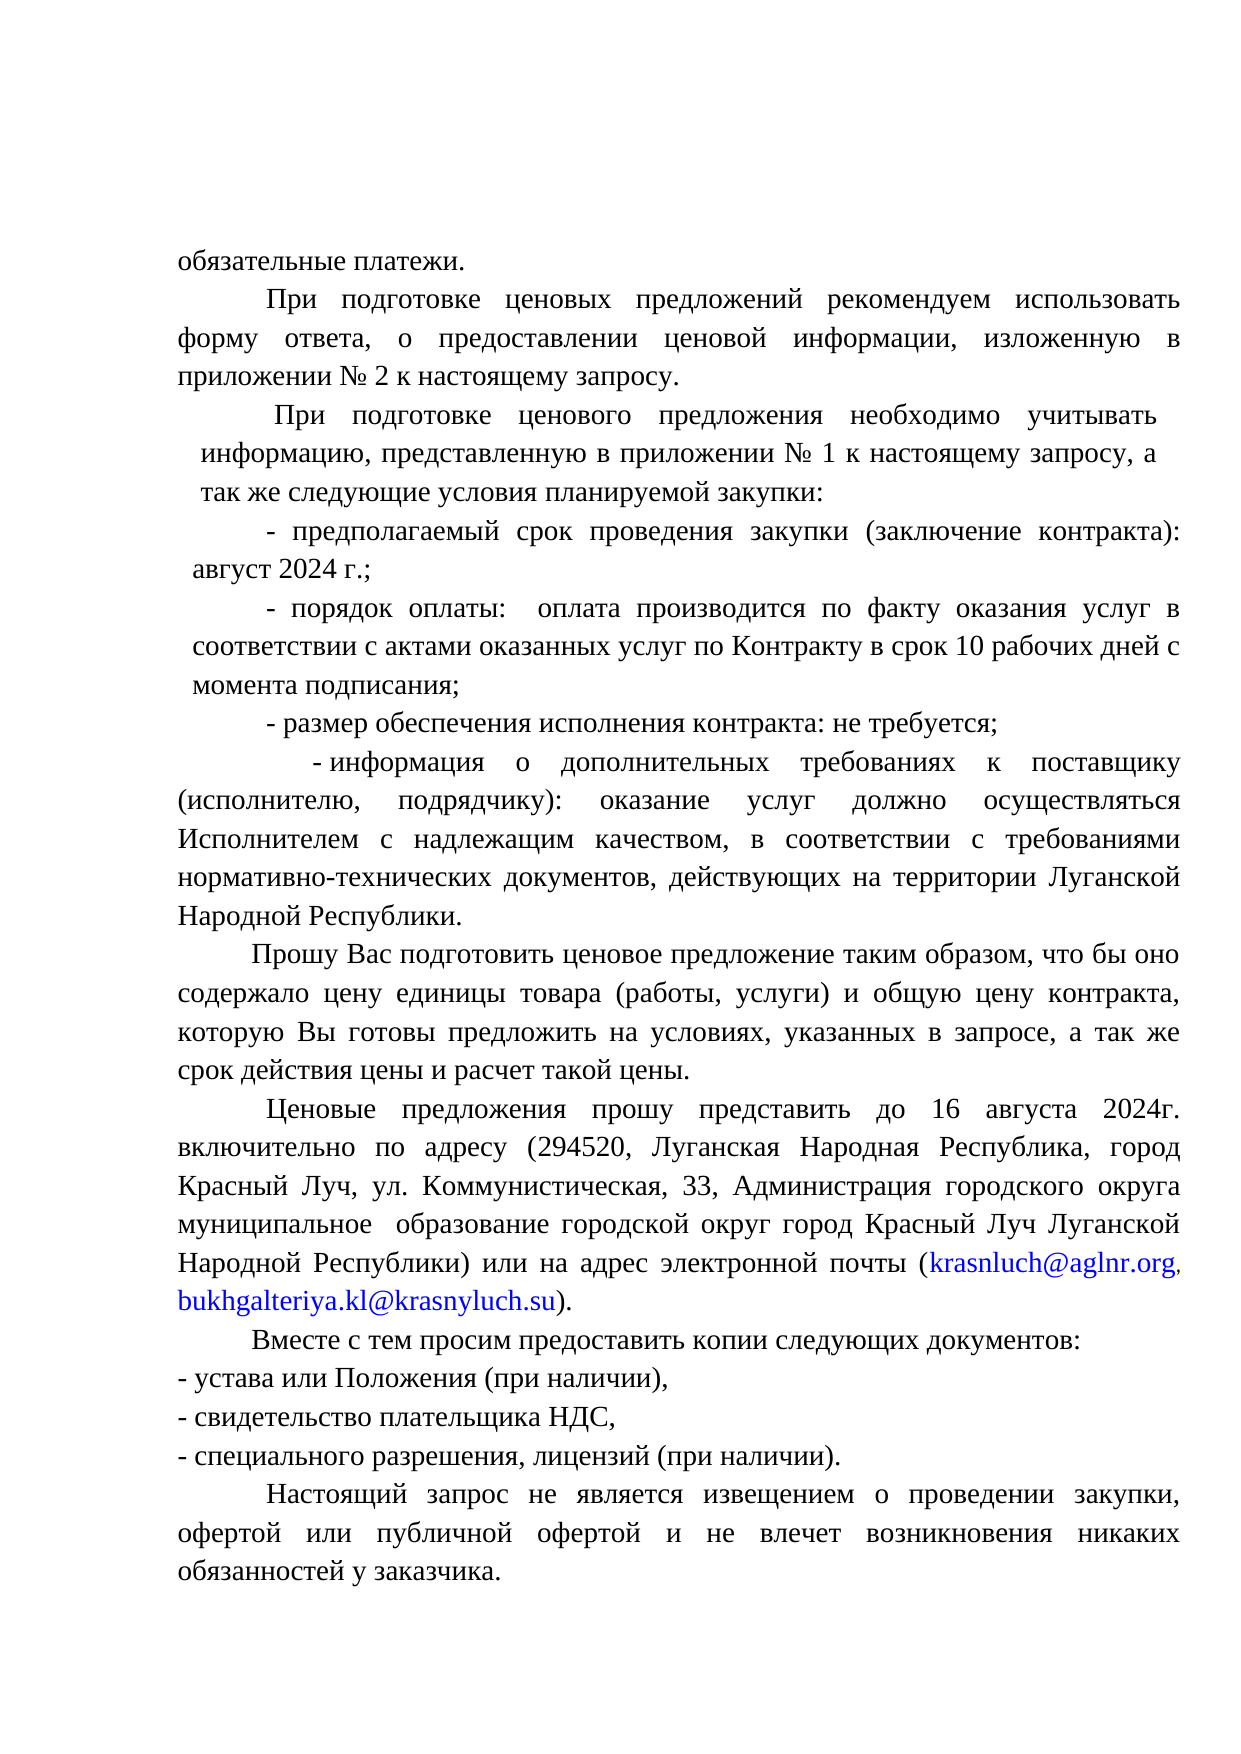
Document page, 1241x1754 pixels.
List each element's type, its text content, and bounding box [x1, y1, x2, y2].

text - устава или Положения (при наличии), [177, 1361, 1181, 1394]
text - свидетельство плательщика НДС, [177, 1399, 1181, 1433]
text Настоящий запрос не является извещением о проведении закупки, офертой или публичной офертой и не влечет возникновения никаких обязанностей у заказчика. [177, 1476, 1181, 1587]
text - размер обеспечения исполнения контракта: не требуется; [192, 705, 1181, 739]
text - порядок оплаты: оплата производится по факту оказания услуг в соответствии с актами оказанных услуг по Контракту в срок 10 рабочих дней с момента подписания; [192, 590, 1181, 700]
list - информация о дополнительных требованиях к поставщику (исполнителю, подрядчику): оказание услуг должно осуществляться Исполнителем с надлежащим качеством, в соответствии с требованиями нормативно-технических документов, действующих на территории Луганской Народной Республики. [177, 744, 1181, 932]
text обязательные платежи. [177, 243, 1181, 276]
list - предполагаемый срок проведения закупки (заключение контракта): август 2024 г.; [192, 513, 1181, 585]
text При подготовке ценовых предложений рекомендуем использовать форму ответа, о предоставлении ценовой информации, изложенную в приложении № 2 к настоящему запросу. [177, 281, 1181, 392]
text Ценовые предложения прошу представить до 16 августа 2024г. включительно по адресу (294520, Луганская Народная Республика, город Красный Луч, ул. Коммунистическая, 33, Администрация городского округа муниципальное образование городской округ город Красный Луч Луганской Народной Республики) или на адрес электронной почты (krasnluch@aglnr.org, bukhgalteriya.kl@krasnyluch.su). [177, 1091, 1181, 1317]
text - специального разрешения, лицензий (при наличии). [177, 1438, 1181, 1471]
text При подготовке ценового предложения необходимо учитывать информацию, представленную в приложении № 1 к настоящему запросу, а так же следующие условия планируемой закупки: [200, 397, 1157, 508]
list Прошу Вас подготовить ценовое предложение таким образом, что бы оно содержало цену единицы товара (работы, услуги) и общую цену контракта, которую Вы готовы предложить на условиях, указанных в запросе, а так же срок действия цены и расчет такой цены. [177, 937, 1181, 1086]
text Вместе с тем просим предоставить копии следующих документов: [177, 1322, 1181, 1356]
